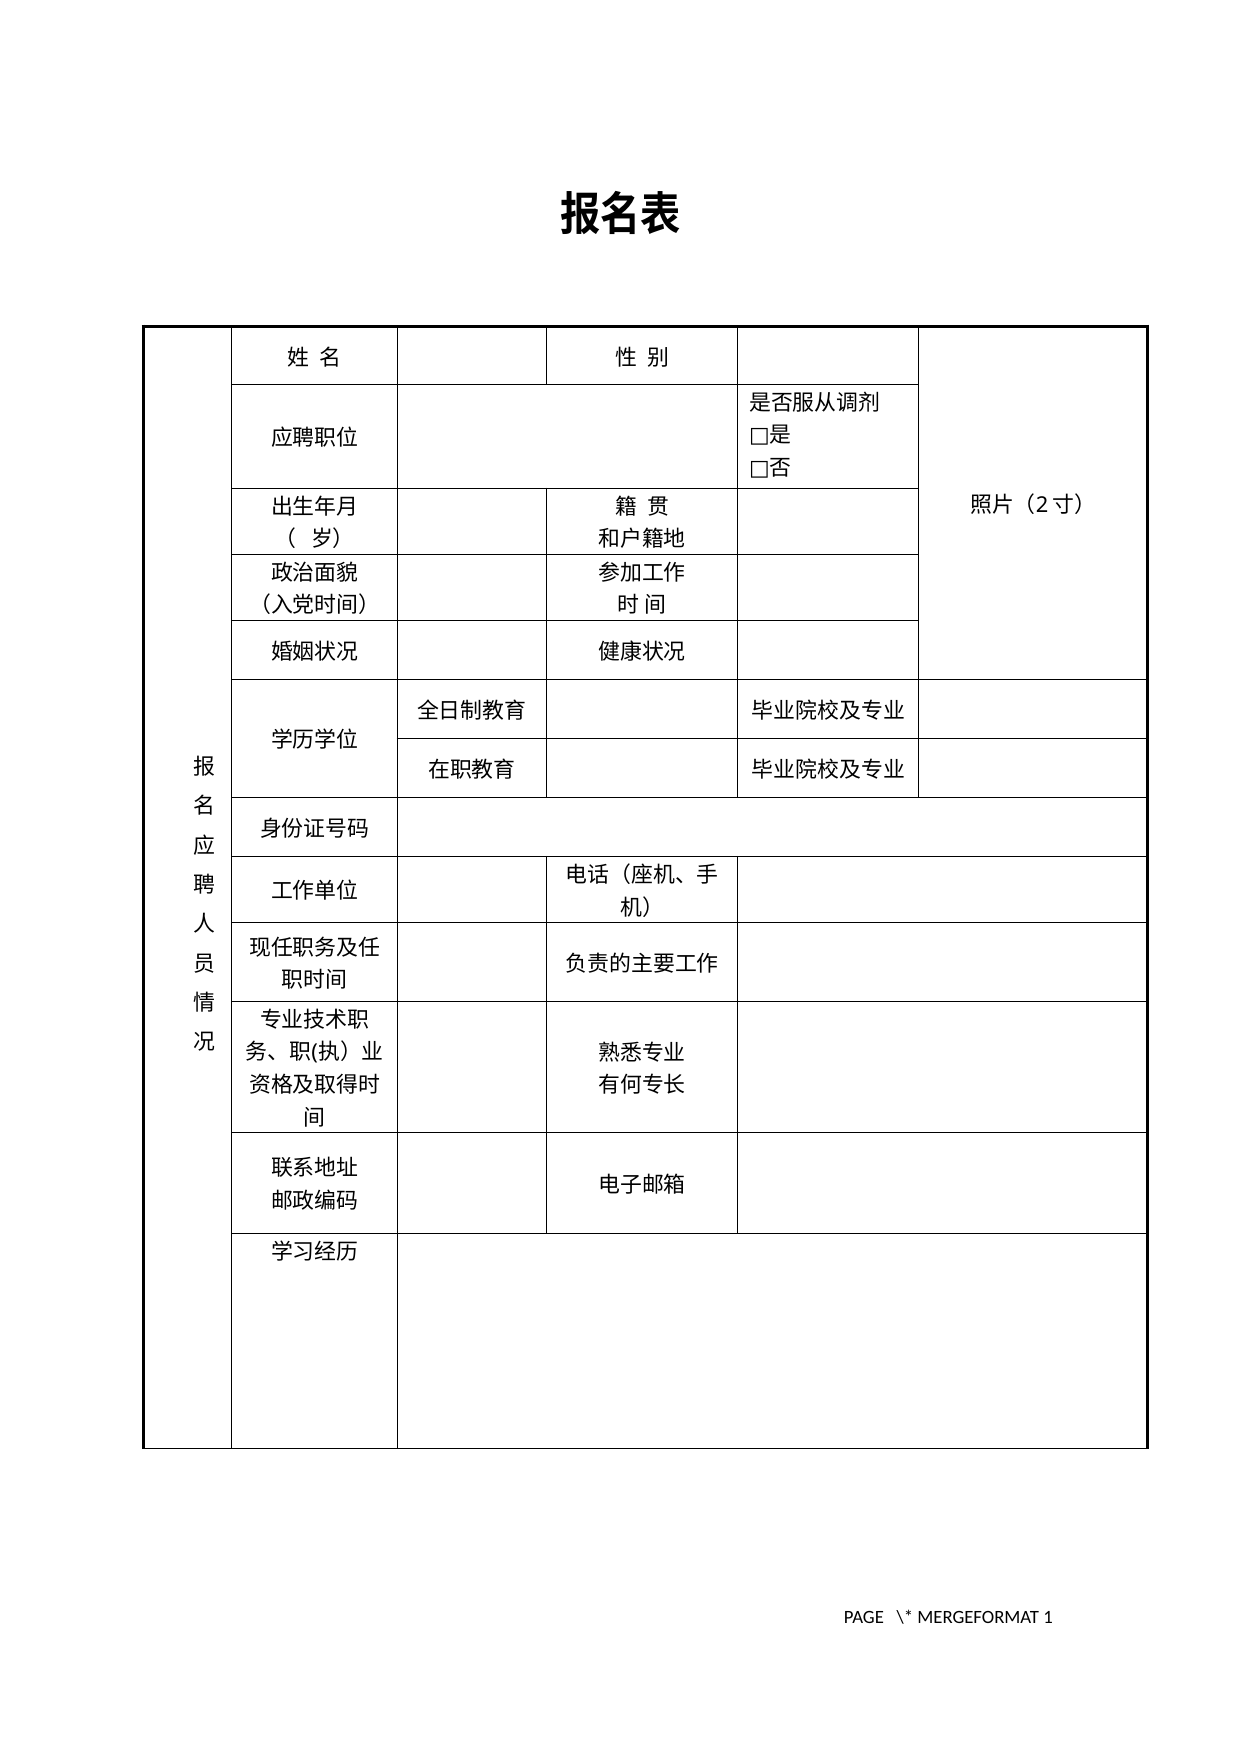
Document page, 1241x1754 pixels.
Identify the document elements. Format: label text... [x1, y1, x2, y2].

table_cell [738, 1002, 1146, 1132]
table_cell [398, 1234, 1146, 1448]
table_cell 出生年月 （ 岁） [232, 489, 397, 553]
text 报名表 [187, 162, 1053, 259]
table_cell 学习经历 [232, 1234, 397, 1448]
table_cell [738, 923, 1146, 1001]
table_cell [398, 923, 546, 1001]
table_cell [398, 489, 546, 553]
table_cell [738, 857, 1146, 922]
table_cell 熟悉专业 有何专长 [547, 1002, 737, 1132]
table_cell [738, 1133, 1146, 1232]
table_header [398, 328, 546, 383]
table_header 照片（2寸） [919, 328, 1146, 679]
table_cell [547, 680, 737, 738]
table_cell 毕业院校及专业 [738, 680, 918, 738]
table_cell 籍 贯 和户籍地 [547, 489, 737, 553]
table_cell 参加工作 时 间 [547, 555, 737, 619]
table_cell 健康状况 [547, 621, 737, 679]
table_cell 专业技术职务、职(执）业资格及取得时间 [232, 1002, 397, 1132]
table_cell [398, 1133, 546, 1232]
table_cell 工作单位 [232, 857, 397, 922]
table_cell 电话（座机、手机） [547, 857, 737, 922]
table_header 姓 名 [232, 328, 397, 383]
table_cell 电子邮箱 [547, 1133, 737, 1232]
table_cell [398, 621, 546, 679]
table_cell [738, 489, 918, 553]
table_cell [738, 555, 918, 619]
table_cell 学历学位 [232, 680, 397, 797]
table_header [738, 328, 918, 383]
table_cell 在职教育 [398, 739, 546, 797]
table_cell [398, 857, 546, 922]
table_header 性 别 [547, 328, 737, 383]
table_cell [398, 1002, 546, 1132]
table_cell 身份证号码 [232, 798, 397, 856]
table_cell 婚姻状况 [232, 621, 397, 679]
table_cell 应聘职位 [232, 385, 397, 487]
table_cell [398, 385, 737, 487]
table_cell [398, 555, 546, 619]
table_cell 负责的主要工作 [547, 923, 737, 1001]
table_cell 联系地址 邮政编码 [232, 1133, 397, 1232]
table_cell 现任职务及任职时间 [232, 923, 397, 1001]
table_cell [547, 739, 737, 797]
table_cell 是否服从调剂 □是 □否 [738, 385, 918, 487]
table_cell [919, 739, 1146, 797]
table_cell [738, 621, 918, 679]
table_header 报 名 应 聘 人 员 情 况 [145, 328, 231, 1448]
table_cell 毕业院校及专业 [738, 739, 918, 797]
table_cell 政治面貌 （入党时间） [232, 555, 397, 619]
table_cell 全日制教育 [398, 680, 546, 738]
table_cell [919, 680, 1146, 738]
table_cell [398, 798, 1146, 856]
